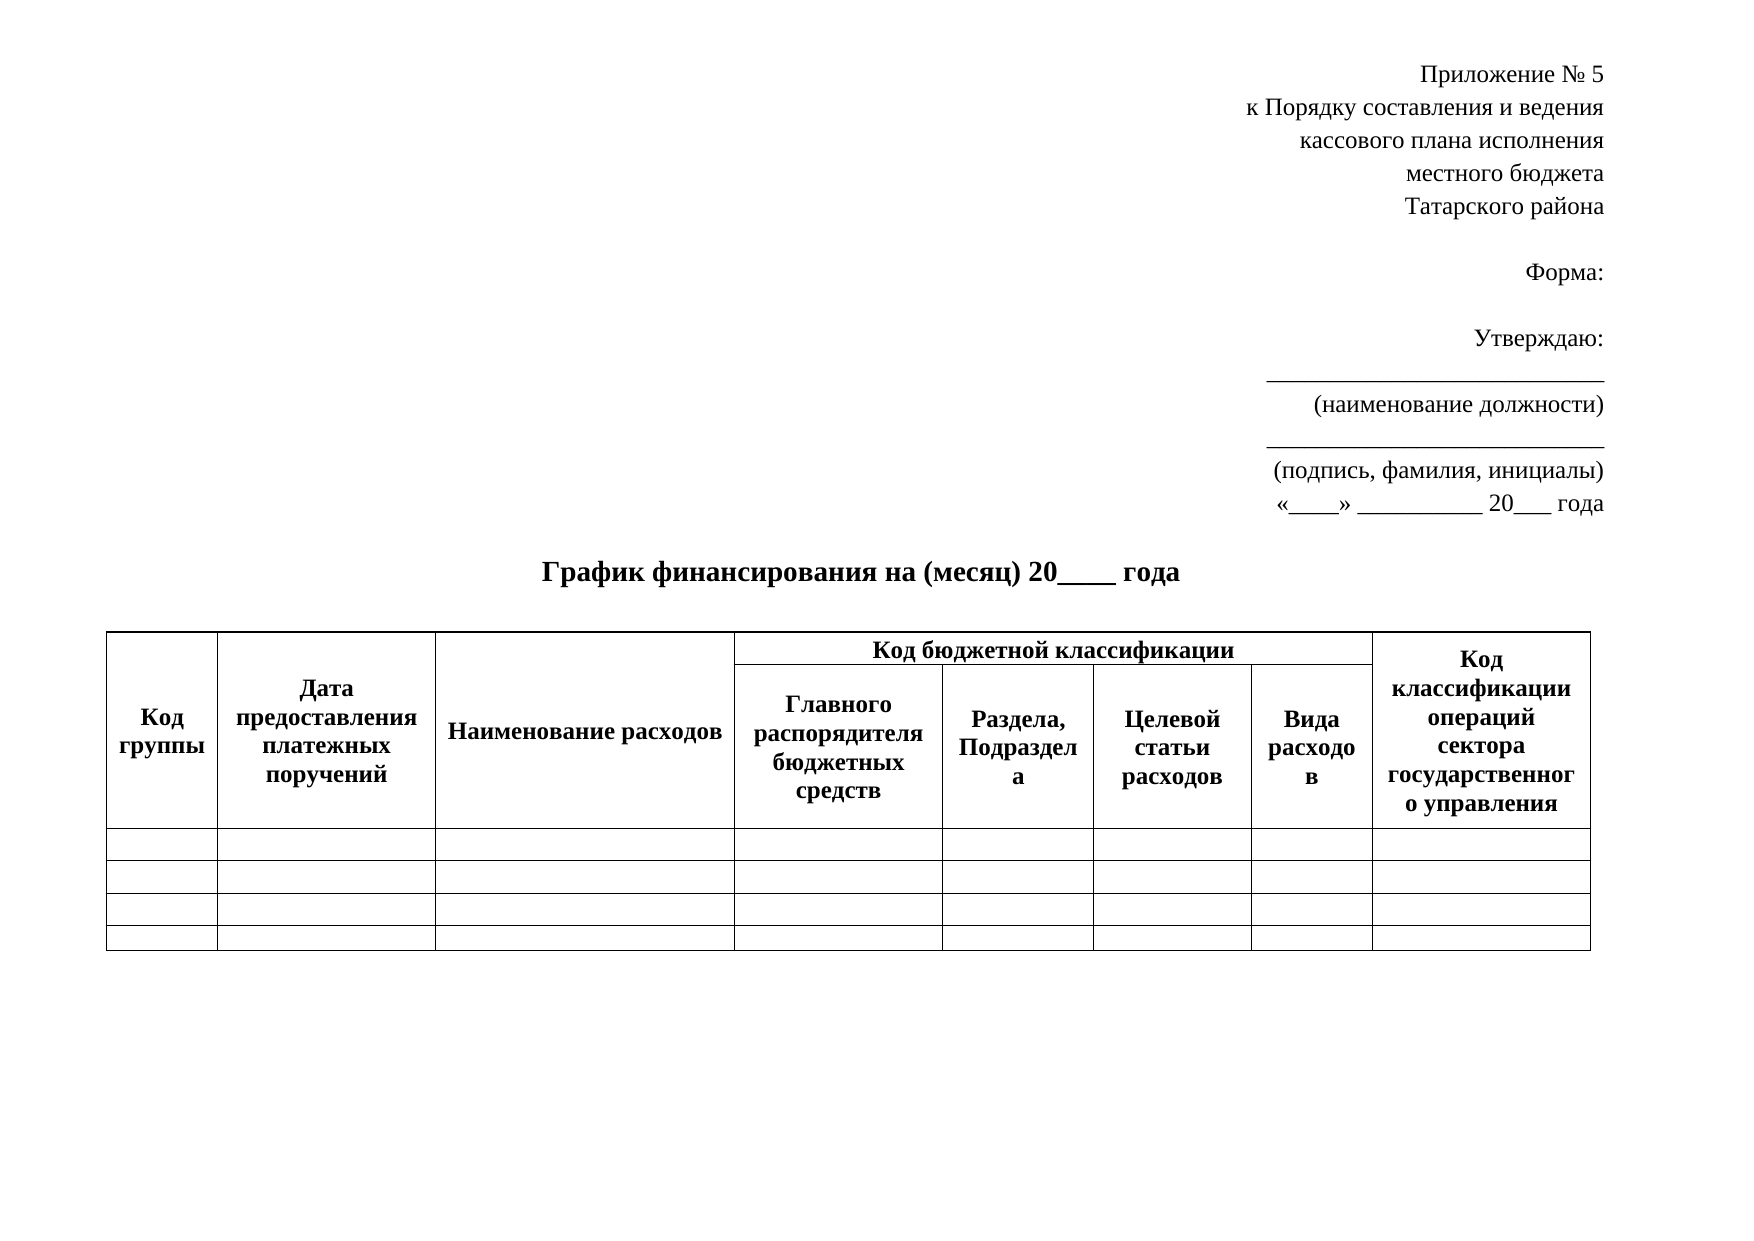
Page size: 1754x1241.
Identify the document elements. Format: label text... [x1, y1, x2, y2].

text (наименование должности) [118, 389, 1604, 418]
text к Порядку составления и ведения [118, 92, 1604, 121]
table_cell [436, 894, 734, 925]
table_cell [1252, 926, 1372, 950]
table_header Код классификации операций сектора государственного управления [1373, 633, 1590, 828]
table_header Код бюджетной классификации [735, 633, 1372, 664]
text График финансирования на (месяц) 20____ года [118, 554, 1604, 588]
table_cell [218, 926, 435, 950]
table_cell [943, 861, 1093, 892]
table_cell [1373, 829, 1590, 859]
table_cell Целевой статьи расходов [1094, 665, 1251, 828]
table_cell [1252, 894, 1372, 925]
text местного бюджета [118, 158, 1604, 187]
table_cell [436, 829, 734, 859]
table_cell [107, 861, 217, 892]
text кассового плана исполнения [118, 125, 1604, 154]
table_header Код группы [107, 633, 217, 828]
table_cell [218, 829, 435, 859]
table_cell [436, 926, 734, 950]
table_cell [107, 829, 217, 859]
table_cell [1252, 861, 1372, 892]
table_cell [1373, 926, 1590, 950]
table_cell [735, 894, 942, 925]
table_header Наименование расходов [436, 633, 734, 828]
text Утверждаю: [118, 323, 1604, 352]
table_cell [107, 926, 217, 950]
text Приложение № 5 [118, 59, 1604, 88]
table_cell [943, 829, 1093, 859]
text ___________________________ [118, 422, 1604, 451]
table_cell Раздела, Подраздела [943, 665, 1093, 828]
table_cell [735, 926, 942, 950]
table_cell [735, 861, 942, 892]
table_cell [1094, 861, 1251, 892]
table_cell [218, 861, 435, 892]
table_cell Вида расходов [1252, 665, 1372, 828]
table_cell [943, 894, 1093, 925]
text Форма: [118, 257, 1604, 286]
table_cell [107, 894, 217, 925]
table_cell [943, 926, 1093, 950]
table_cell [436, 861, 734, 892]
table_cell [1373, 861, 1590, 892]
table_cell [1094, 829, 1251, 859]
table_cell [735, 829, 942, 859]
table_cell [218, 894, 435, 925]
text (подпись, фамилия, инициалы) [118, 455, 1604, 484]
table_cell [1252, 829, 1372, 859]
table_header Дата предоставления платежных поручений [218, 633, 435, 828]
table_cell [1094, 926, 1251, 950]
table_cell Главного распорядителя бюджетных средств [735, 665, 942, 828]
table_cell [1373, 894, 1590, 925]
text ___________________________ [118, 356, 1604, 385]
table_cell [1094, 894, 1251, 925]
text «____» __________ 20___ года [118, 488, 1604, 517]
text Татарского района [118, 191, 1604, 220]
